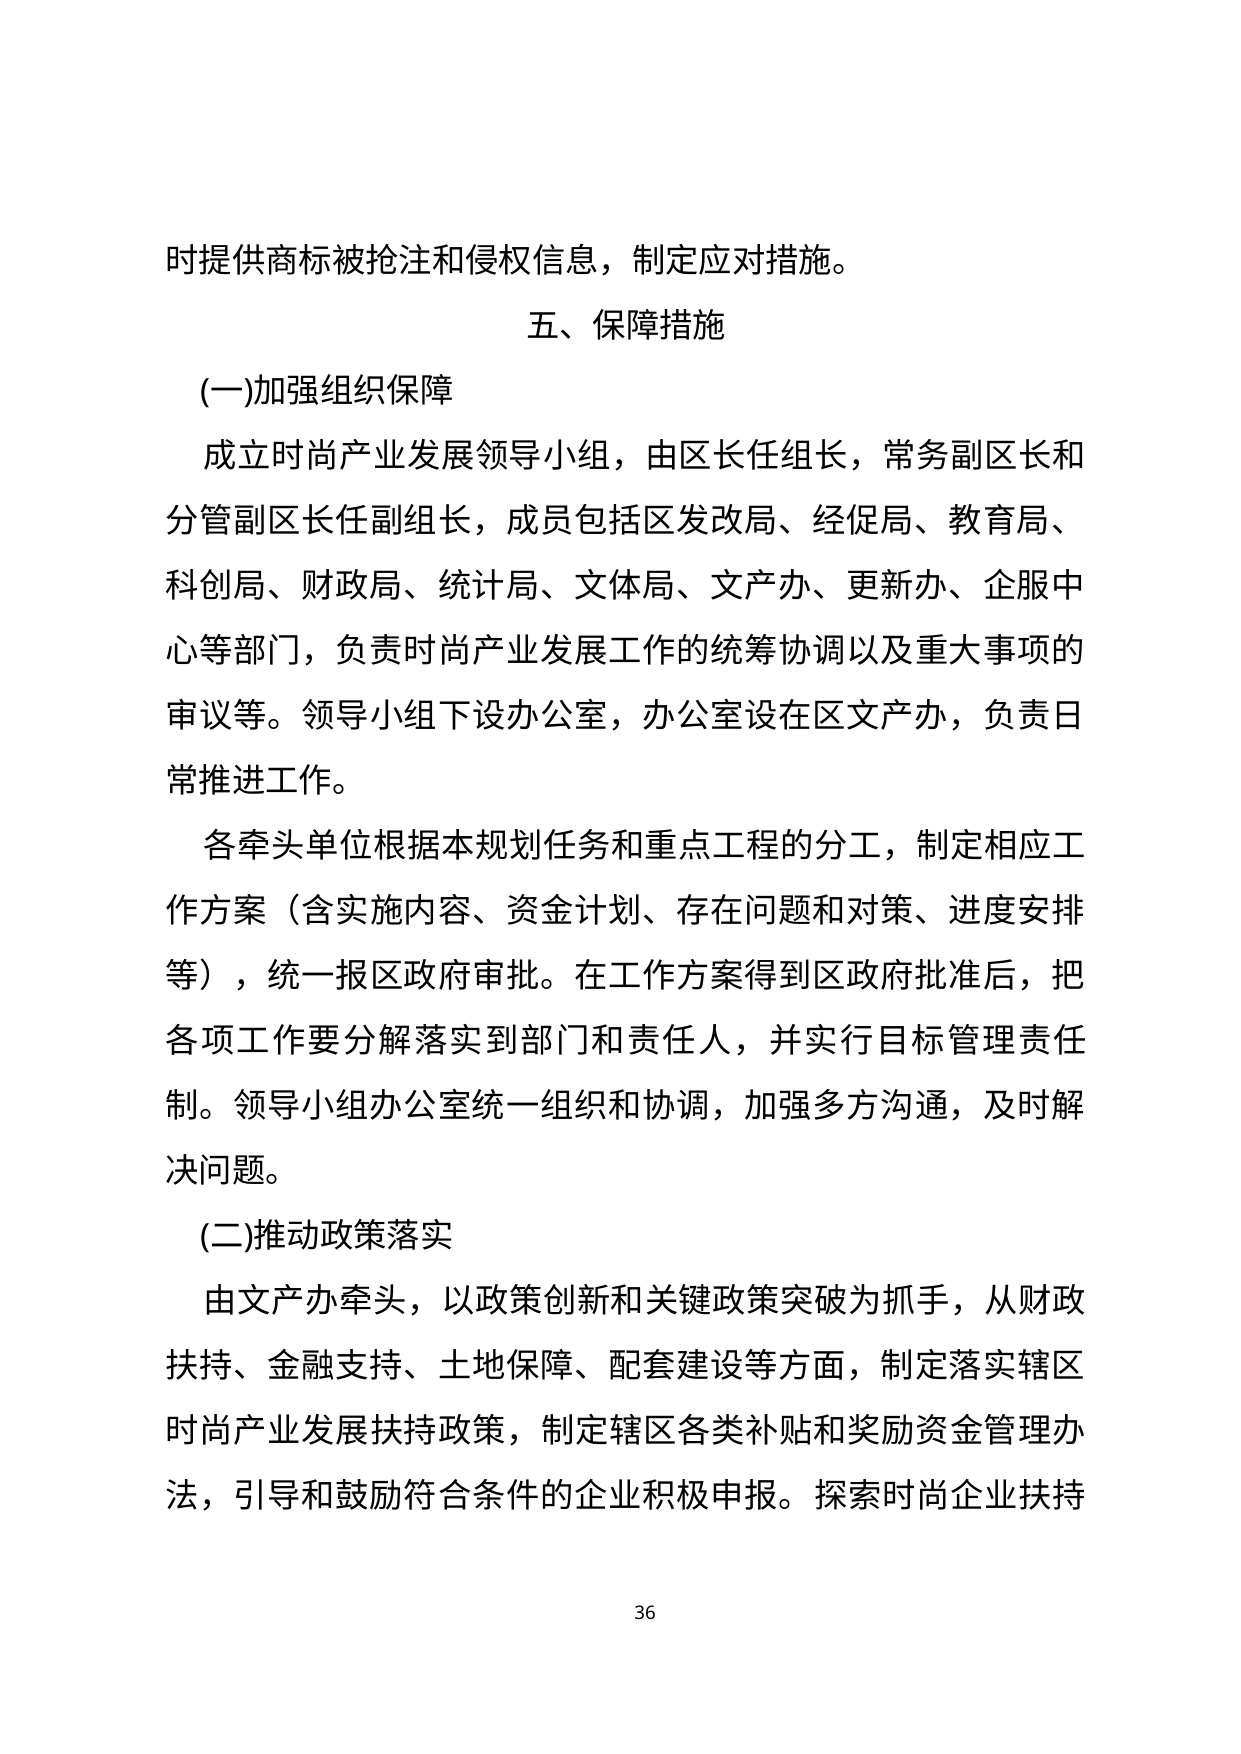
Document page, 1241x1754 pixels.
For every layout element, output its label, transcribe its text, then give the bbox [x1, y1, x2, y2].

subtitle 五、保障措施 [165, 291, 1087, 356]
subtitle (一)加强组织保障 [165, 356, 1087, 421]
text 成立时尚产业发展领导小组，由区长任组长，常务副区长和分管副区长任副组长，成员包括区发改局、经促局、教育局、科创局、财政局、统计局、文体局、文产办、更新办、企服中心等部门，负责时尚产业发展工作的统筹协调以及重大事项的审议等。领导小组下设办公室，办公室设在区文产办，负责日常推进工作。 [165, 421, 1087, 811]
subtitle (二)推动政策落实 [165, 1201, 1087, 1266]
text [165, 1266, 1087, 1526]
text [165, 226, 1087, 291]
text 各牵头单位根据本规划任务和重点工程的分工，制定相应工作方案（含实施内容、资金计划、存在问题和对策、进度安排等），统一报区政府审批。在工作方案得到区政府批准后，把各项工作要分解落实到部门和责任人，并实行目标管理责任制。领导小组办公室统一组织和协调，加强多方沟通，及时解决问题。 [165, 811, 1087, 1201]
